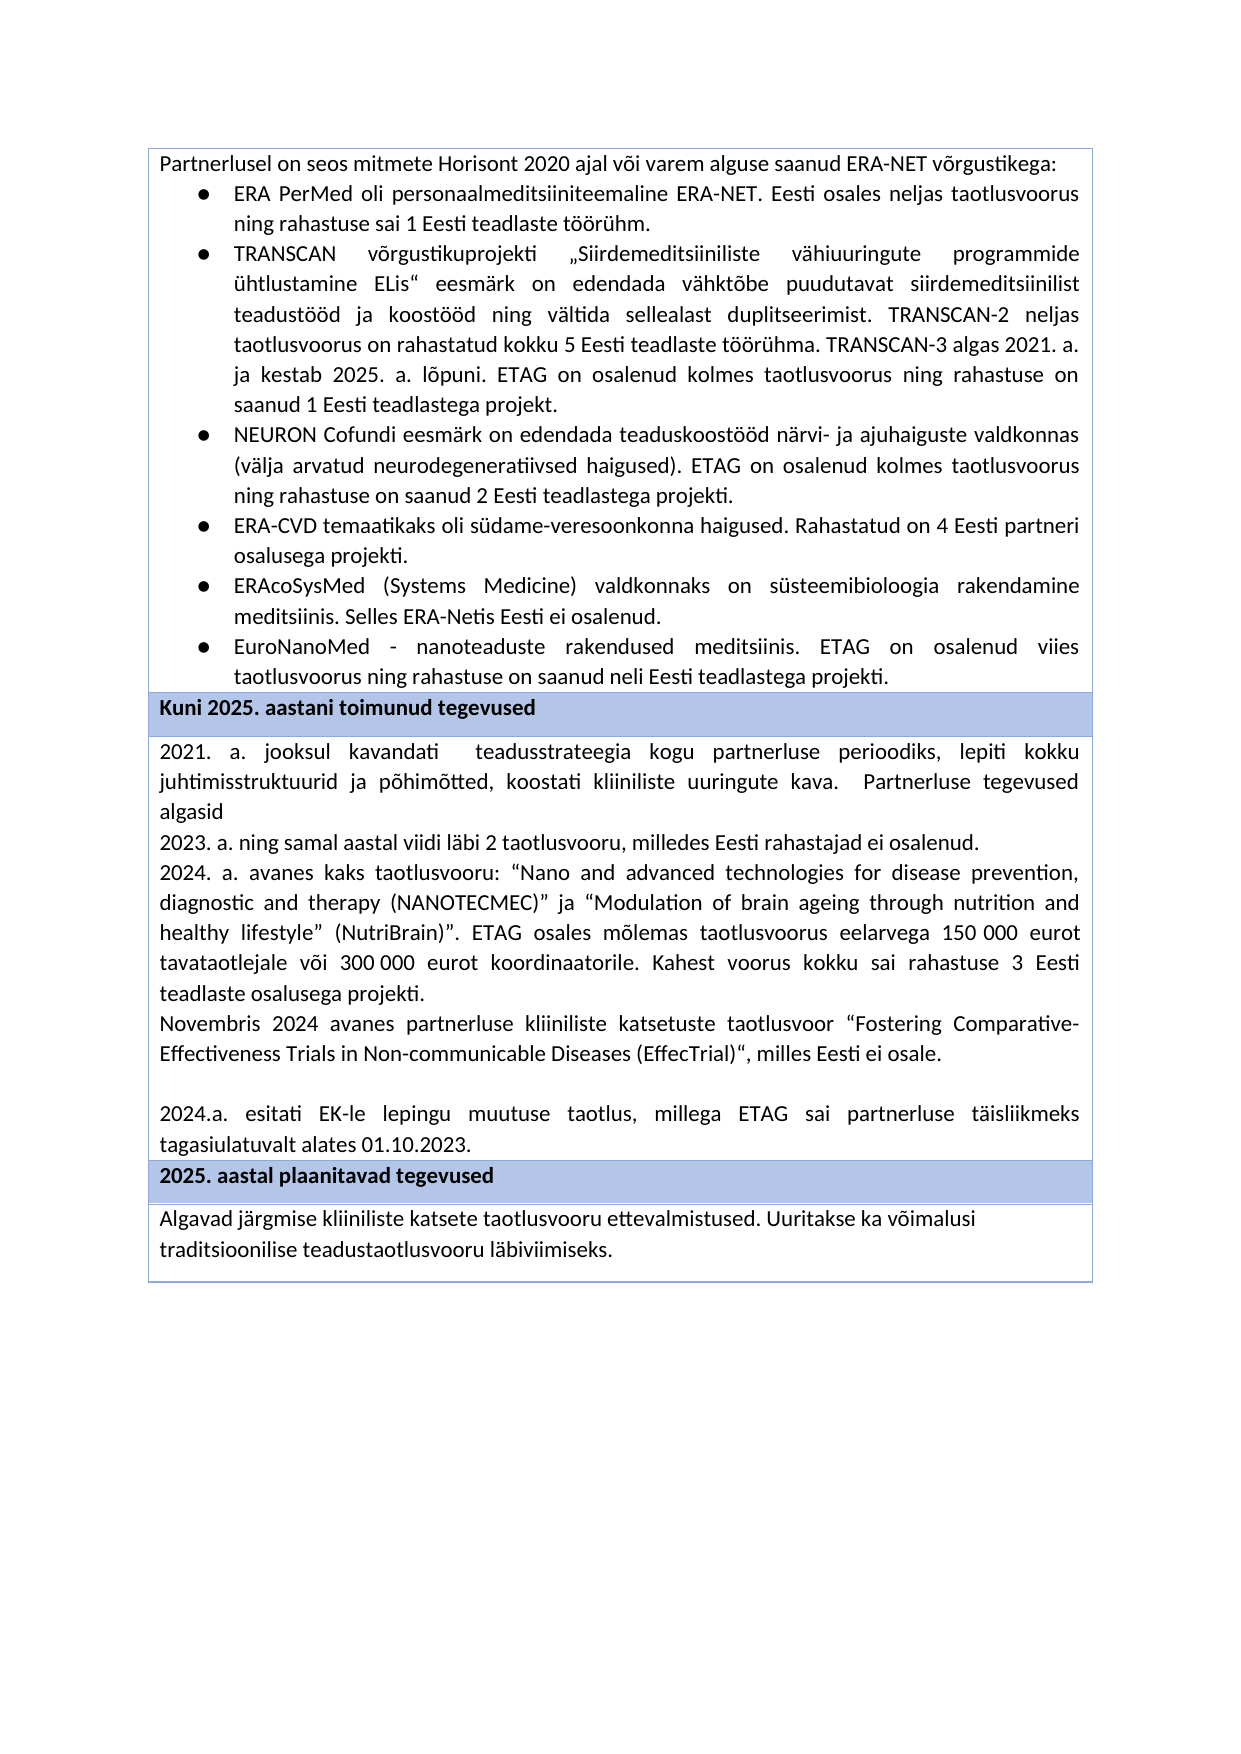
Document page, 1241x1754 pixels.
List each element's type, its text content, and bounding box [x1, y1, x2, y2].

table_cell Kuni 2025. aastani toimunud tegevused [149, 693, 1092, 736]
table_cell 2025. aastal plaanitavad tegevused [149, 1161, 1092, 1203]
table_cell 2021. a. jooksul kavandati teadusstrateegia kogu partnerluse perioodiks, lepiti kokku juhtimisstruktuurid ja põhimõtted, koostati kliiniliste uuringute kava. Partnerluse tegevused algasid 2023. a. ning samal aastal viidi läbi 2 taotlusvooru, milledes Eesti rahastajad ei osalenud. 2024. a. avanes kaks taotlusvooru: “Nano and advanced technologies for disease prevention, diagnostic and therapy (NANOTECMEC)” ja “Modulation of brain ageing through nutrition and healthy lifestyle” (NutriBrain)”. ETAG osales mõlemas taotlusvoorus eelarvega 150 000 eurot tavataotlejale või 300 000 eurot koordinaatorile. Kahest voorus kokku sai rahastuse 3 Eesti teadlaste osalusega projekti. Novembris 2024 avanes partnerluse kliiniliste katsetuste taotlusvoor “Fostering Comparative-Effectiveness Trials in Non-communicable Diseases (EffecTrial)“, milles Eesti ei osale. 2024.a. esitati EK-le lepingu muutuse taotlus, millega ETAG sai partnerluse täisliikmeks tagasiulatuvalt alates 01.10.2023. [149, 737, 1092, 1160]
table_cell Algavad järgmise kliiniliste katsete taotlusvooru ettevalmistused. Uuritakse ka võimalusi traditsioonilise teadustaotlusvooru läbiviimiseks. [149, 1205, 1092, 1281]
table_cell Partnerlusel on seos mitmete Horisont 2020 ajal või varem alguse saanud ERA-NET võrgustikega: ERA PerMed oli personaalmeditsiiniteemaline ERA-NET. Eesti osales neljas taotlusvoorus ning rahastuse sai 1 Eesti teadlaste töörühm. TRANSCAN võrgustikuprojekti „Siirdemeditsiiniliste vähiuuringute programmide ühtlustamine ELis“ eesmärk on edendada vähktõbe puudutavat siirdemeditsiinilist teadustööd ja koostööd ning vältida sellealast duplitseerimist. TRANSCAN-2 neljas taotlusvoorus on rahastatud kokku 5 Eesti teadlaste töörühma. TRANSCAN-3 algas 2021. a. ja kestab 2025. a. lõpuni. ETAG on osalenud kolmes taotlusvoorus ning rahastuse on saanud 1 Eesti teadlastega projekt. NEURON Cofundi eesmärk on edendada teaduskoostööd närvi- ja ajuhaiguste valdkonnas (välja arvatud neurodegeneratiivsed haigused). ETAG on osalenud kolmes taotlusvoorus ning rahastuse on saanud 2 Eesti teadlastega projekti. ERA-CVD temaatikaks oli südame-veresoonkonna haigused. Rahastatud on 4 Eesti partneri osalusega projekti. ERAcoSysMed (Systems Medicine) valdkonnaks on süsteemibioloogia rakendamine meditsiinis. Selles ERA-Netis Eesti ei osalenud. EuroNanoMed - nanoteaduste rakendused meditsiinis. ETAG on osalenud viies taotlusvoorus ning rahastuse on saanud neli Eesti teadlastega projekti. [149, 149, 1092, 692]
